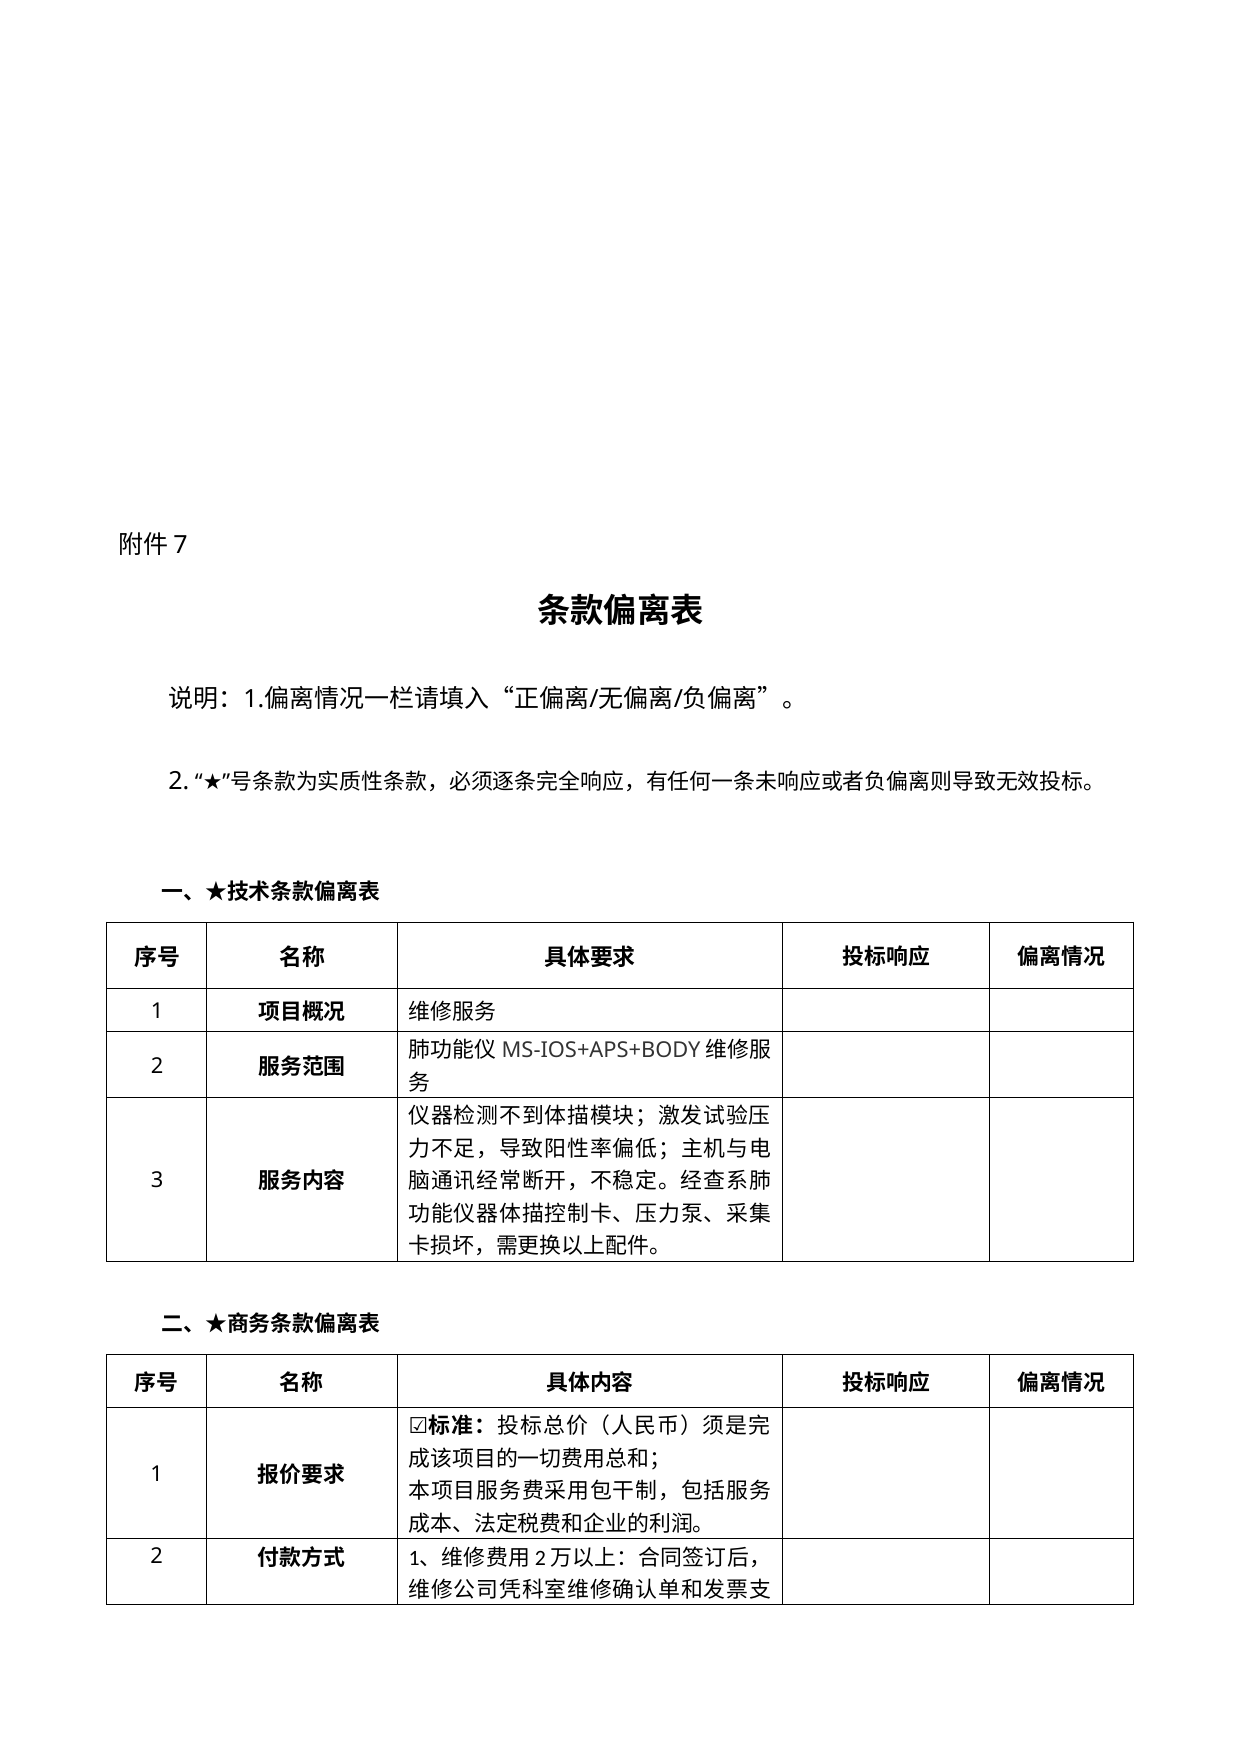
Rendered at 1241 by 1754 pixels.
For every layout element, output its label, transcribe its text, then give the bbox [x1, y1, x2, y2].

table_cell [990, 1032, 1133, 1097]
table_header 具体内容 [398, 1355, 782, 1407]
table_cell 仪器检测不到体描模块；激发试验压力不足，导致阳性率偏低；主机与电脑通讯经常断开，不稳定。经查系肺功能仪器体描控制卡、压力泵、采集卡损坏，需更换以上配件。 [398, 1098, 782, 1261]
table_cell ☑标准：投标总价（人民币）须是完成该项目的一切费用总和； 本项目服务费采用包干制，包括服务成本、法定税费和企业的利润。 [398, 1408, 782, 1538]
text 2. “★”号条款为实质性条款，必须逐条完全响应，有任何一条未响应或者负偏离则导致无效投标。 [118, 747, 1122, 812]
table_cell 肺功能仪MS-IOS+APS+BODY维修服务 [398, 1032, 782, 1097]
table_header 序号 [107, 923, 206, 988]
table_header 具体要求 [398, 923, 782, 988]
table_header 投标响应 [783, 923, 989, 988]
table_header 偏离情况 [990, 1355, 1133, 1407]
text 二、★商务条款偏离表 [118, 1306, 1122, 1338]
table_cell 维修服务 [398, 989, 782, 1031]
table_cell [398, 1539, 782, 1604]
table_cell [990, 1408, 1133, 1538]
table_header 序号 [107, 1355, 206, 1407]
table_cell 项目概况 [207, 989, 397, 1031]
text 条款偏离表 [118, 575, 1122, 640]
table_cell 3 [107, 1098, 206, 1261]
table_cell [783, 1098, 989, 1261]
table_cell [783, 1032, 989, 1097]
table_header 偏离情况 [990, 923, 1133, 988]
table_cell 2 [107, 1032, 206, 1097]
table_cell 1 [107, 1408, 206, 1538]
table_cell 服务内容 [207, 1098, 397, 1261]
table_cell 2 [107, 1539, 206, 1604]
table_header 名称 [207, 1355, 397, 1407]
table_cell [783, 1408, 989, 1538]
text 一、★技术条款偏离表 [118, 874, 1122, 906]
table_cell [783, 1539, 989, 1604]
table_cell 服务范围 [207, 1032, 397, 1097]
text 说明：1.偏离情况一栏请填入“正偏离/无偏离/负偏离”。 [118, 664, 1122, 729]
table_cell 1 [107, 989, 206, 1031]
table_cell [990, 1098, 1133, 1261]
table_cell 报价要求 [207, 1408, 397, 1538]
table_cell [783, 989, 989, 1031]
table_cell 付款方式 [207, 1539, 397, 1604]
table_cell [990, 989, 1133, 1031]
table_header 投标响应 [783, 1355, 989, 1407]
table_header 名称 [207, 923, 397, 988]
table_cell [990, 1539, 1133, 1604]
text 附件7 [118, 510, 1122, 575]
